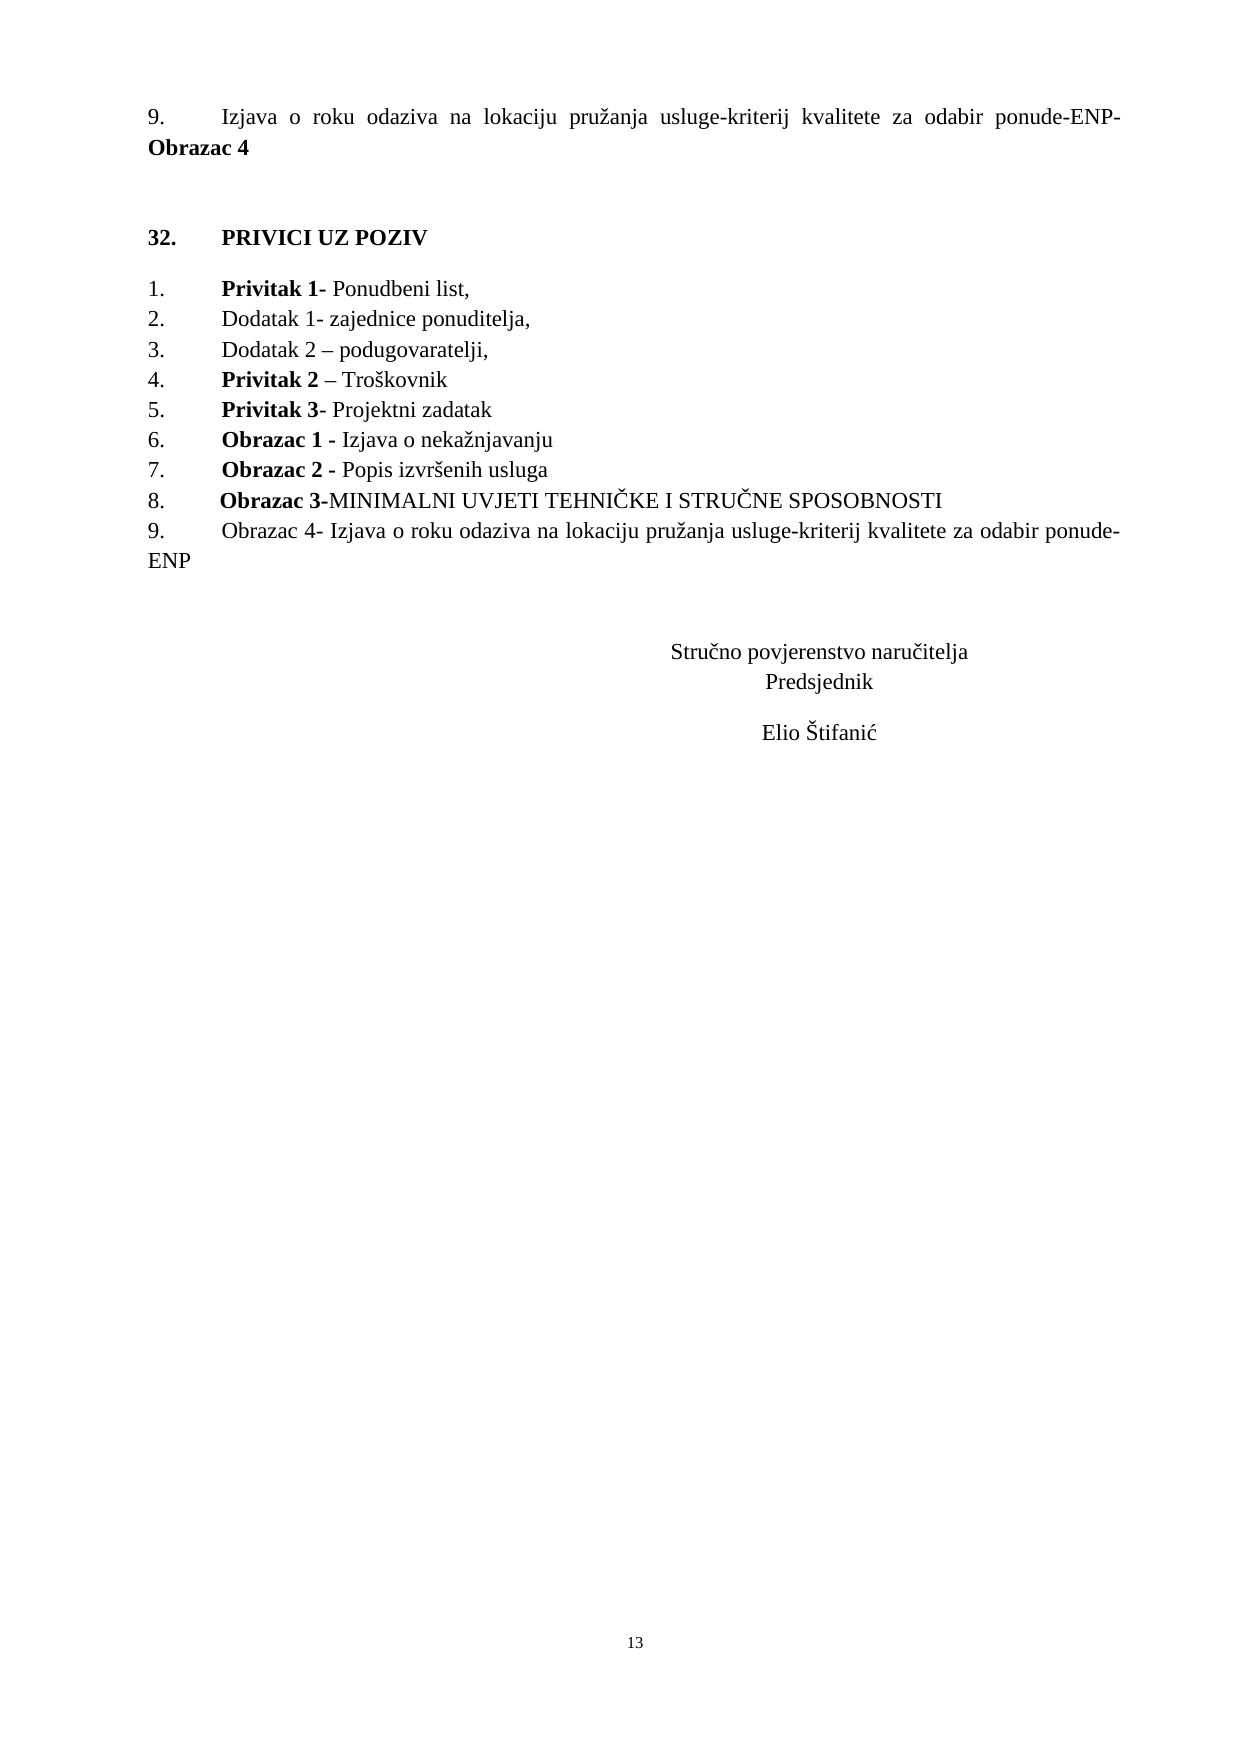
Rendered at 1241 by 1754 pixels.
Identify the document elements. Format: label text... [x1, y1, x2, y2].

text Predsjednik [443, 668, 1122, 694]
list Privitak 3- Projektni zadatak [148, 396, 1122, 422]
text Stručno povjerenstvo naručitelja [443, 638, 1122, 664]
list Obrazac 4- Izjava o roku odaziva na lokaciju pružanja usluge-kriterij kvalitete za odabir ponude-ENP [148, 517, 1122, 573]
list Dodatak 1- zajednice ponuditelja, [148, 306, 1122, 332]
list Obrazac 1 - Izjava o nekažnjavanju [148, 426, 1122, 453]
list Dodatak 2 – podugovaratelji, [148, 336, 1122, 362]
list Obrazac 2 - Popis izvršenih usluga [148, 457, 1122, 483]
subtitle PRIVICI UZ POZIV [148, 224, 1122, 251]
list Izjava o roku odaziva na lokaciju pružanja usluge-kriterij kvalitete za odabir ponude-ENP-Obrazac 4 [148, 103, 1122, 160]
list Elio Štifanić [148, 719, 1122, 745]
list Privitak 1- Ponudbeni list, [148, 275, 1122, 302]
list Privitak 2 – Troškovnik [148, 366, 1122, 392]
list Obrazac 3-MINIMALNI UVJETI TEHNIČKE I STRUČNE SPOSOBNOSTI [148, 487, 1122, 513]
